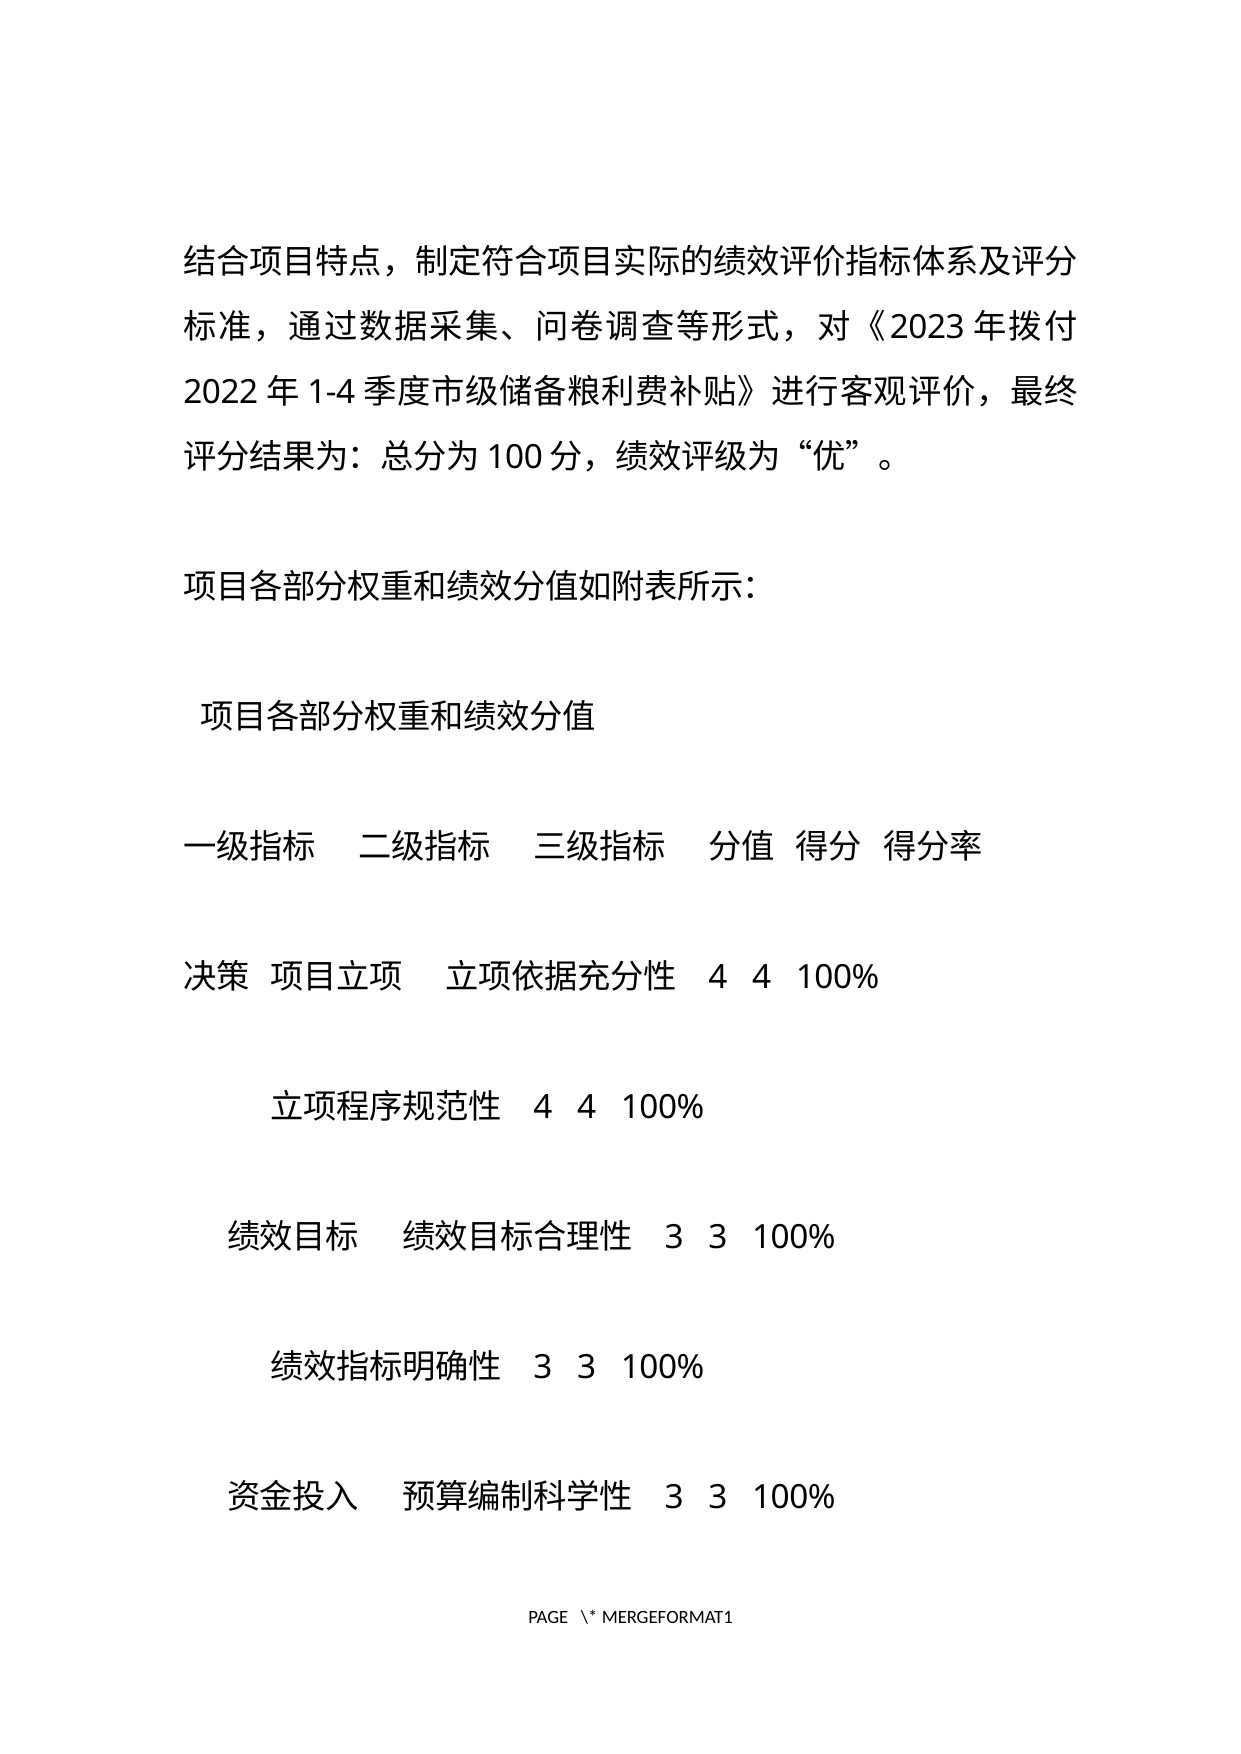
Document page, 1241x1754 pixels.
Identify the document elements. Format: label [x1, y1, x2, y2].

text [183, 162, 1078, 1527]
